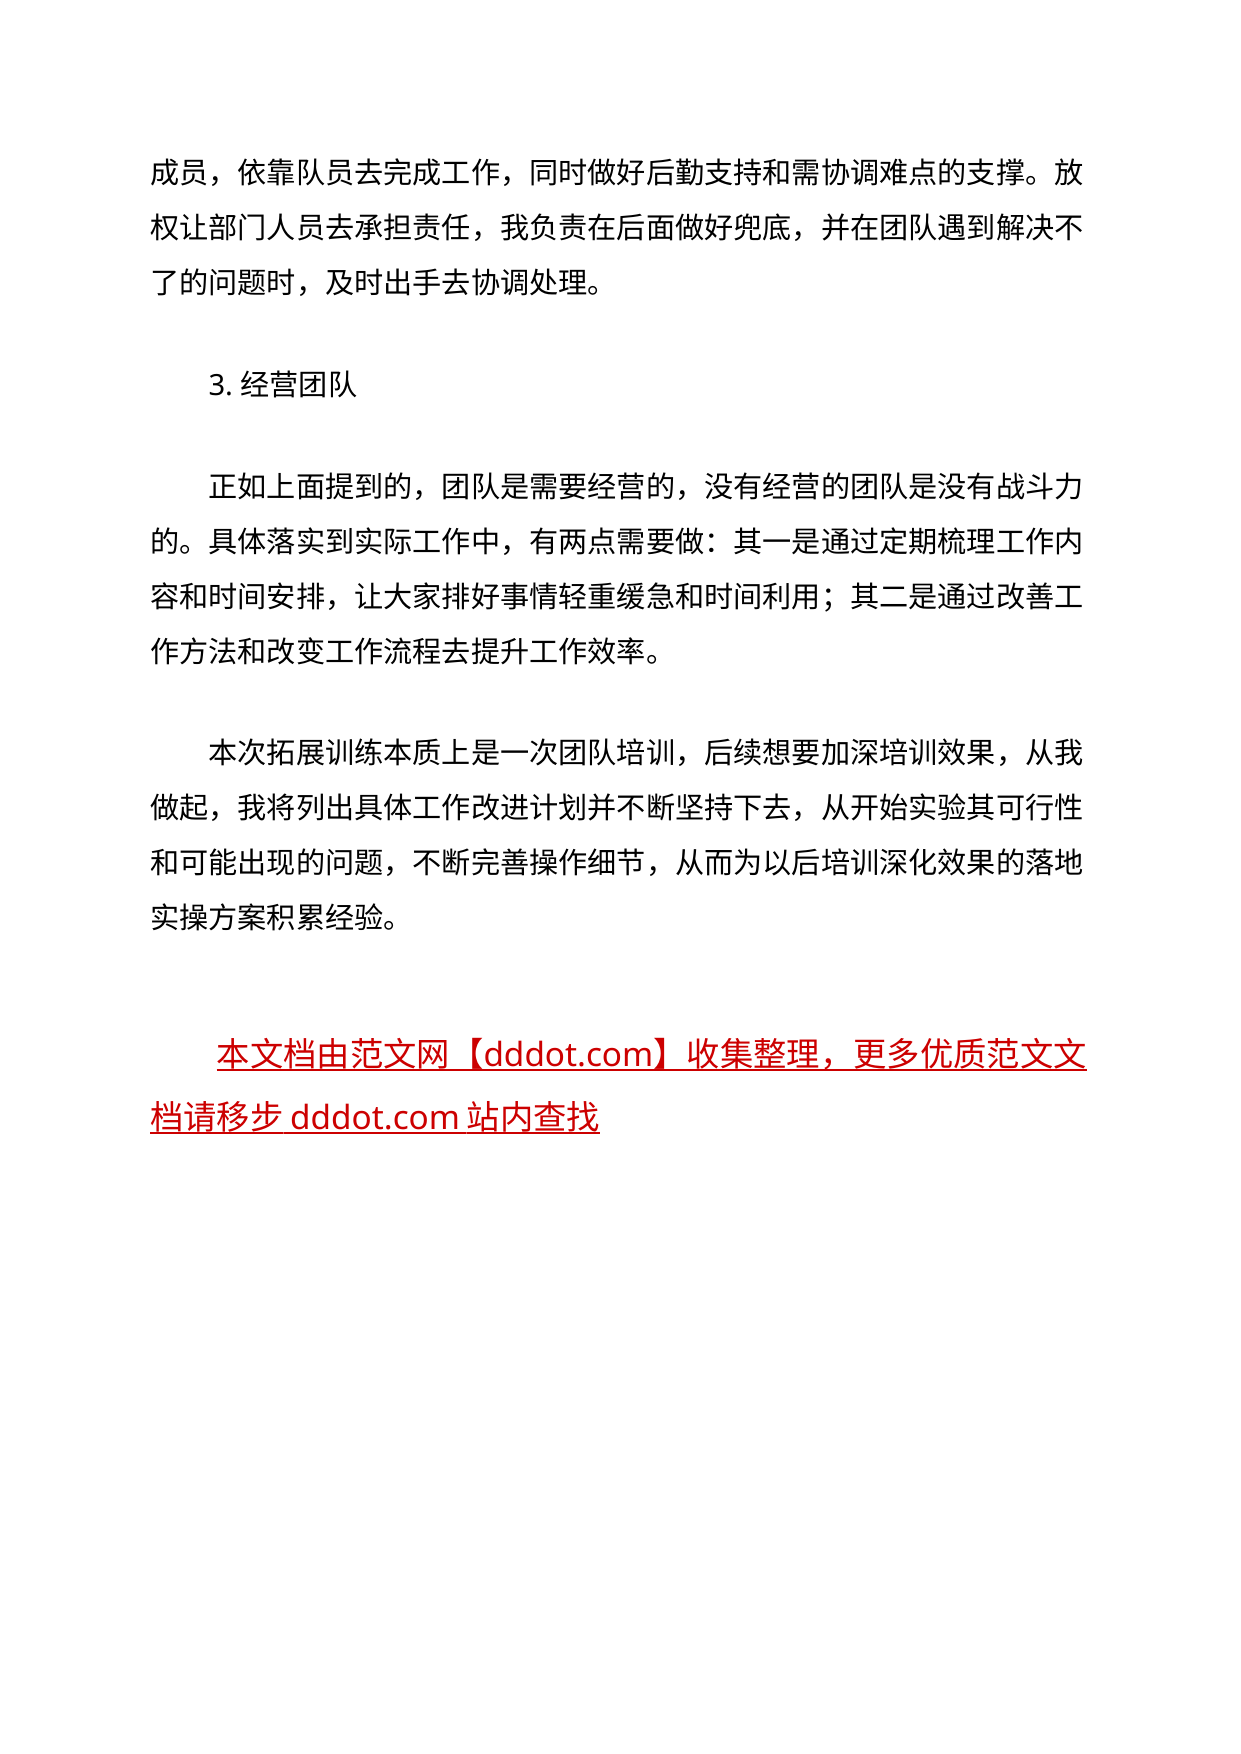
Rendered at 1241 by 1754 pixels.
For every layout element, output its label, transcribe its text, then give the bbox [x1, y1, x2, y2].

text 正如上面提到的，团队是需要经营的，没有经营的团队是没有战斗力的。具体落实到实际工作中，有两点需要做：其一是通过定期梳理工作内容和时间安排，让大家排好事情轻重缓急和时间利用；其二是通过改善工作方法和改变工作流程去提升工作效率。 [150, 463, 1090, 671]
text 3. 经营团队 [150, 362, 1090, 404]
text 本次拓展训练本质上是一次团队培训，后续想要加深培训效果，从我做起，我将列出具体工作改进计划并不断坚持下去，从开始实验其可行性和可能出现的问题，不断完善操作细节，从而为以后培训深化效果的落地实操方案积累经验。 [150, 730, 1090, 937]
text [150, 150, 1090, 302]
text 本文档由范文网【dddot.com】收集整理，更多优质范文文档请移步dddot.com站内查找 [150, 1028, 1090, 1139]
